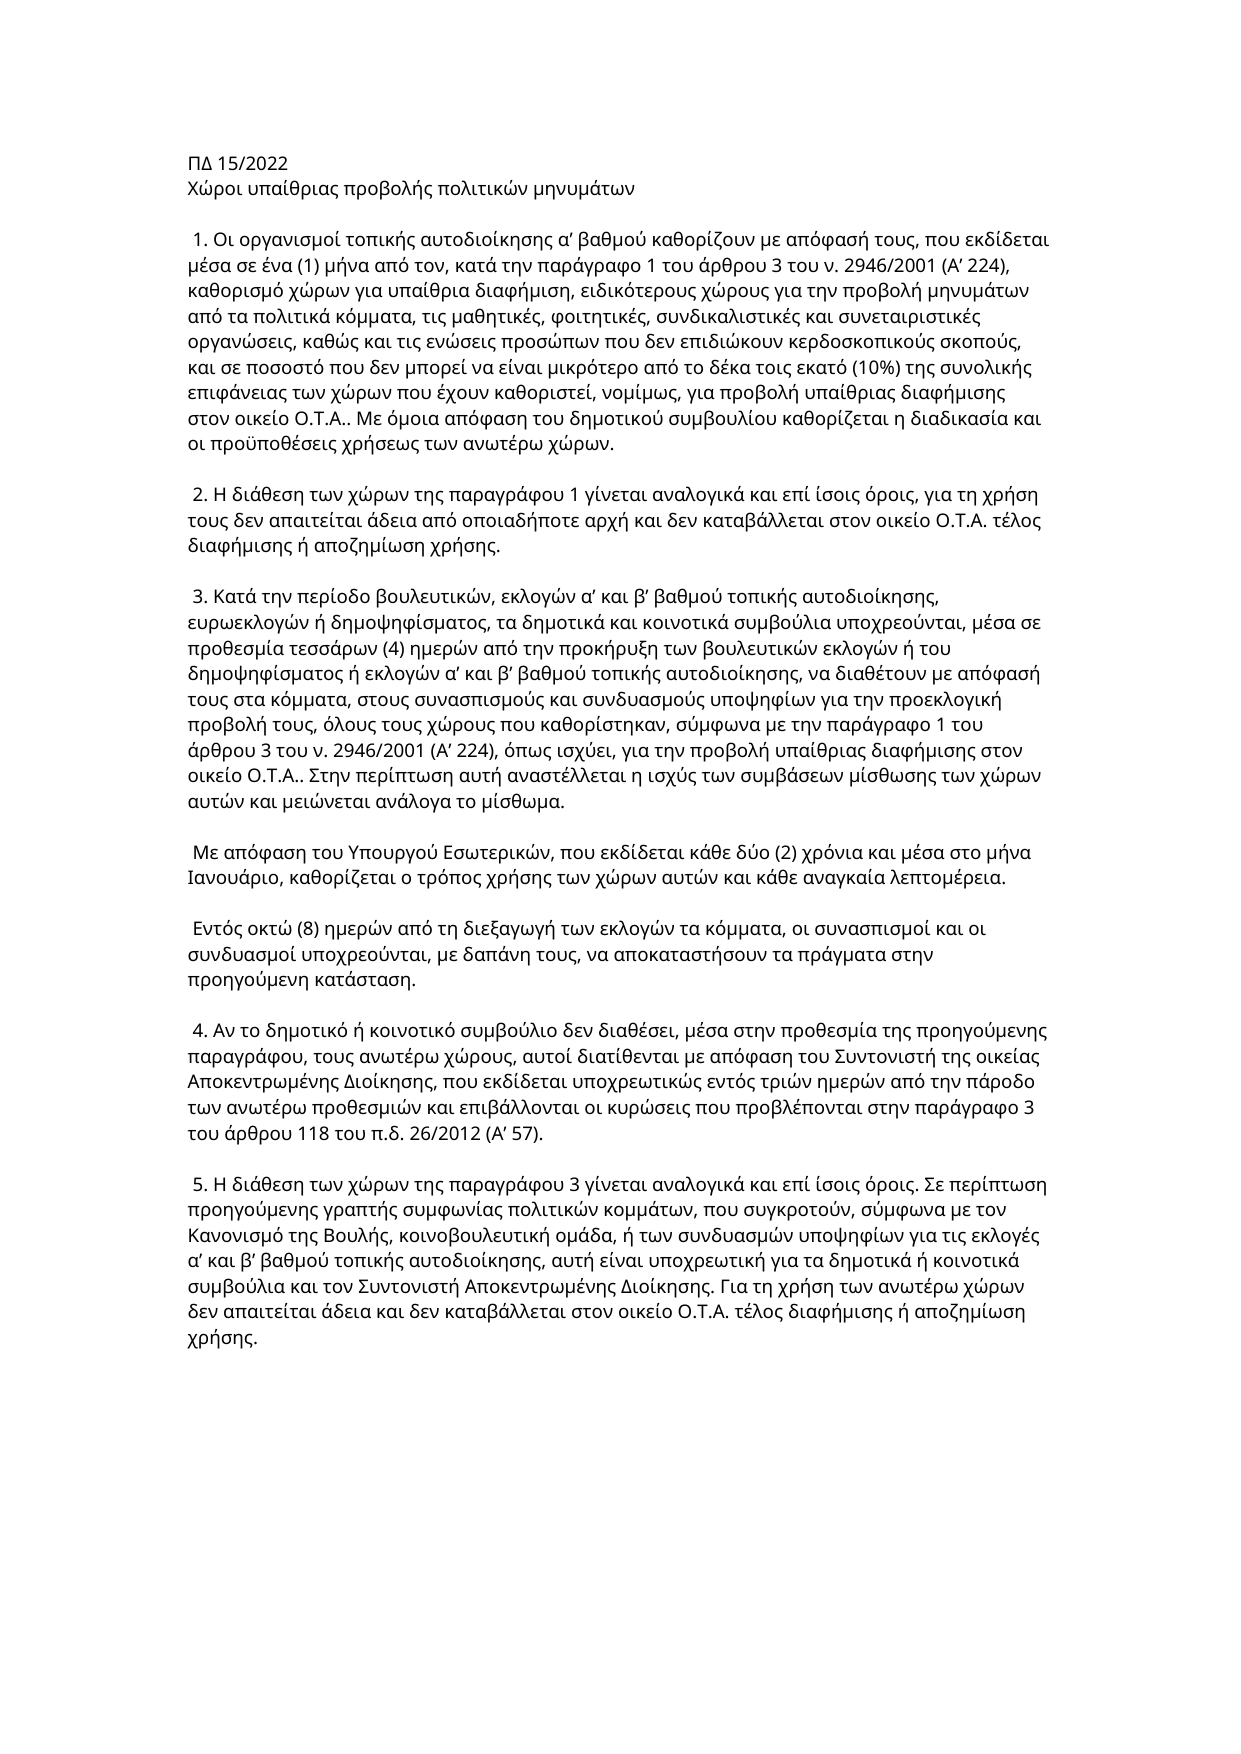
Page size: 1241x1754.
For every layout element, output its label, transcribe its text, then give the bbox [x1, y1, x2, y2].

text Με απόφαση του Υπουργού Εσωτερικών, που εκδίδεται κάθε δύο (2) χρόνια και μέσα στο μήνα Ιανουάριο, καθορίζεται ο τρόπος χρήσης των χώρων αυτών και κάθε αναγκαία λεπτομέρεια. [187, 839, 1053, 890]
text 1. Οι οργανισμοί τοπικής αυτοδιοίκησης α’ βαθμού καθορίζουν με απόφασή τους, που εκδίδεται μέσα σε ένα (1) μήνα από τον, κατά την παράγραφο 1 του άρθρου 3 του ν. 2946/2001 (Α’ 224), καθορισμό χώρων για υπαίθρια διαφήμιση, ειδικότερους χώρους για την προβολή μηνυμάτων από τα πολιτικά κόμματα, τις μαθητικές, φοιτητικές, συνδικαλιστικές και συνεταιριστικές οργανώσεις, καθώς και τις ενώσεις προσώπων που δεν επιδιώκουν κερδοσκοπικούς σκοπούς, και σε ποσοστό που δεν μπορεί να είναι μικρότερο από το δέκα τοις εκατό (10%) της συνολικής επιφάνειας των χώρων που έχουν καθοριστεί, νομίμως, για προβολή υπαίθριας διαφήμισης στον οικείο Ο.Τ.Α.. Με όμοια απόφαση του δημοτικού συμβουλίου καθορίζεται η διαδικασία και οι προϋποθέσεις χρήσεως των ανωτέρω χώρων. [187, 227, 1053, 456]
text 2. Η διάθεση των χώρων της παραγράφου 1 γίνεται αναλογικά και επί ίσοις όροις, για τη χρήση τους δεν απαιτείται άδεια από οποιαδήποτε αρχή και δεν καταβάλλεται στον οικείο Ο.Τ.Α. τέλος διαφήμισης ή αποζημίωση χρήσης. [187, 482, 1053, 558]
text Εντός οκτώ (8) ημερών από τη διεξαγωγή των εκλογών τα κόμματα, οι συνασπισμοί και οι συνδυασμοί υποχρεούνται, με δαπάνη τους, να αποκαταστήσουν τα πράγματα στην προηγούμενη κατάσταση. [187, 916, 1053, 992]
text 5. Η διάθεση των χώρων της παραγράφου 3 γίνεται αναλογικά και επί ίσοις όροις. Σε περίπτωση προηγούμενης γραπτής συμφωνίας πολιτικών κομμάτων, που συγκροτούν, σύμφωνα με τον Κανονισμό της Βουλής, κοινοβουλευτική ομάδα, ή των συνδυασμών υποψηφίων για τις εκλογές α’ και β’ βαθμού τοπικής αυτοδιοίκησης, αυτή είναι υποχρεωτική για τα δημοτικά ή κοινοτικά συμβούλια και τον Συντονιστή Αποκεντρωμένης Διοίκησης. Για τη χρήση των ανωτέρω χώρων δεν απαιτείται άδεια και δεν καταβάλλεται στον οικείο Ο.Τ.Α. τέλος διαφήμισης ή αποζημίωση χρήσης. [187, 1171, 1053, 1349]
text 4. Αν το δημοτικό ή κοινοτικό συμβούλιο δεν διαθέσει, μέσα στην προθεσμία της προηγούμενης παραγράφου, τους ανωτέρω χώρους, αυτοί διατίθενται με απόφαση του Συντονιστή της οικείας Αποκεντρωμένης Διοίκησης, που εκδίδεται υποχρεωτικώς εντός τριών ημερών από την πάροδο των ανωτέρω προθεσμιών και επιβάλλονται οι κυρώσεις που προβλέπονται στην παράγραφο 3 του άρθρου 118 του π.δ. 26/2012 (Α’ 57). [187, 1018, 1053, 1145]
text ΠΔ 15/2022 [187, 150, 1053, 176]
text Χώροι υπαίθριας προβολής πολιτικών μηνυμάτων [187, 176, 1053, 201]
text 3. Κατά την περίοδο βουλευτικών, εκλογών α’ και β’ βαθμού τοπικής αυτοδιοίκησης, ευρωεκλογών ή δημοψηφίσματος, τα δημοτικά και κοινοτικά συμβούλια υποχρεούνται, μέσα σε προθεσμία τεσσάρων (4) ημερών από την προκήρυξη των βουλευτικών εκλογών ή του δημοψηφίσματος ή εκλογών α’ και β’ βαθμού τοπικής αυτοδιοίκησης, να διαθέτουν με απόφασή τους στα κόμματα, στους συνασπισμούς και συνδυασμούς υποψηφίων για την προεκλογική προβολή τους, όλους τους χώρους που καθορίστηκαν, σύμφωνα με την παράγραφο 1 του άρθρου 3 του ν. 2946/2001 (Α’ 224), όπως ισχύει, για την προβολή υπαίθριας διαφήμισης στον οικείο Ο.Τ.Α.. Στην περίπτωση αυτή αναστέλλεται η ισχύς των συμβάσεων μίσθωσης των χώρων αυτών και μειώνεται ανάλογα το μίσθωμα. [187, 584, 1053, 813]
